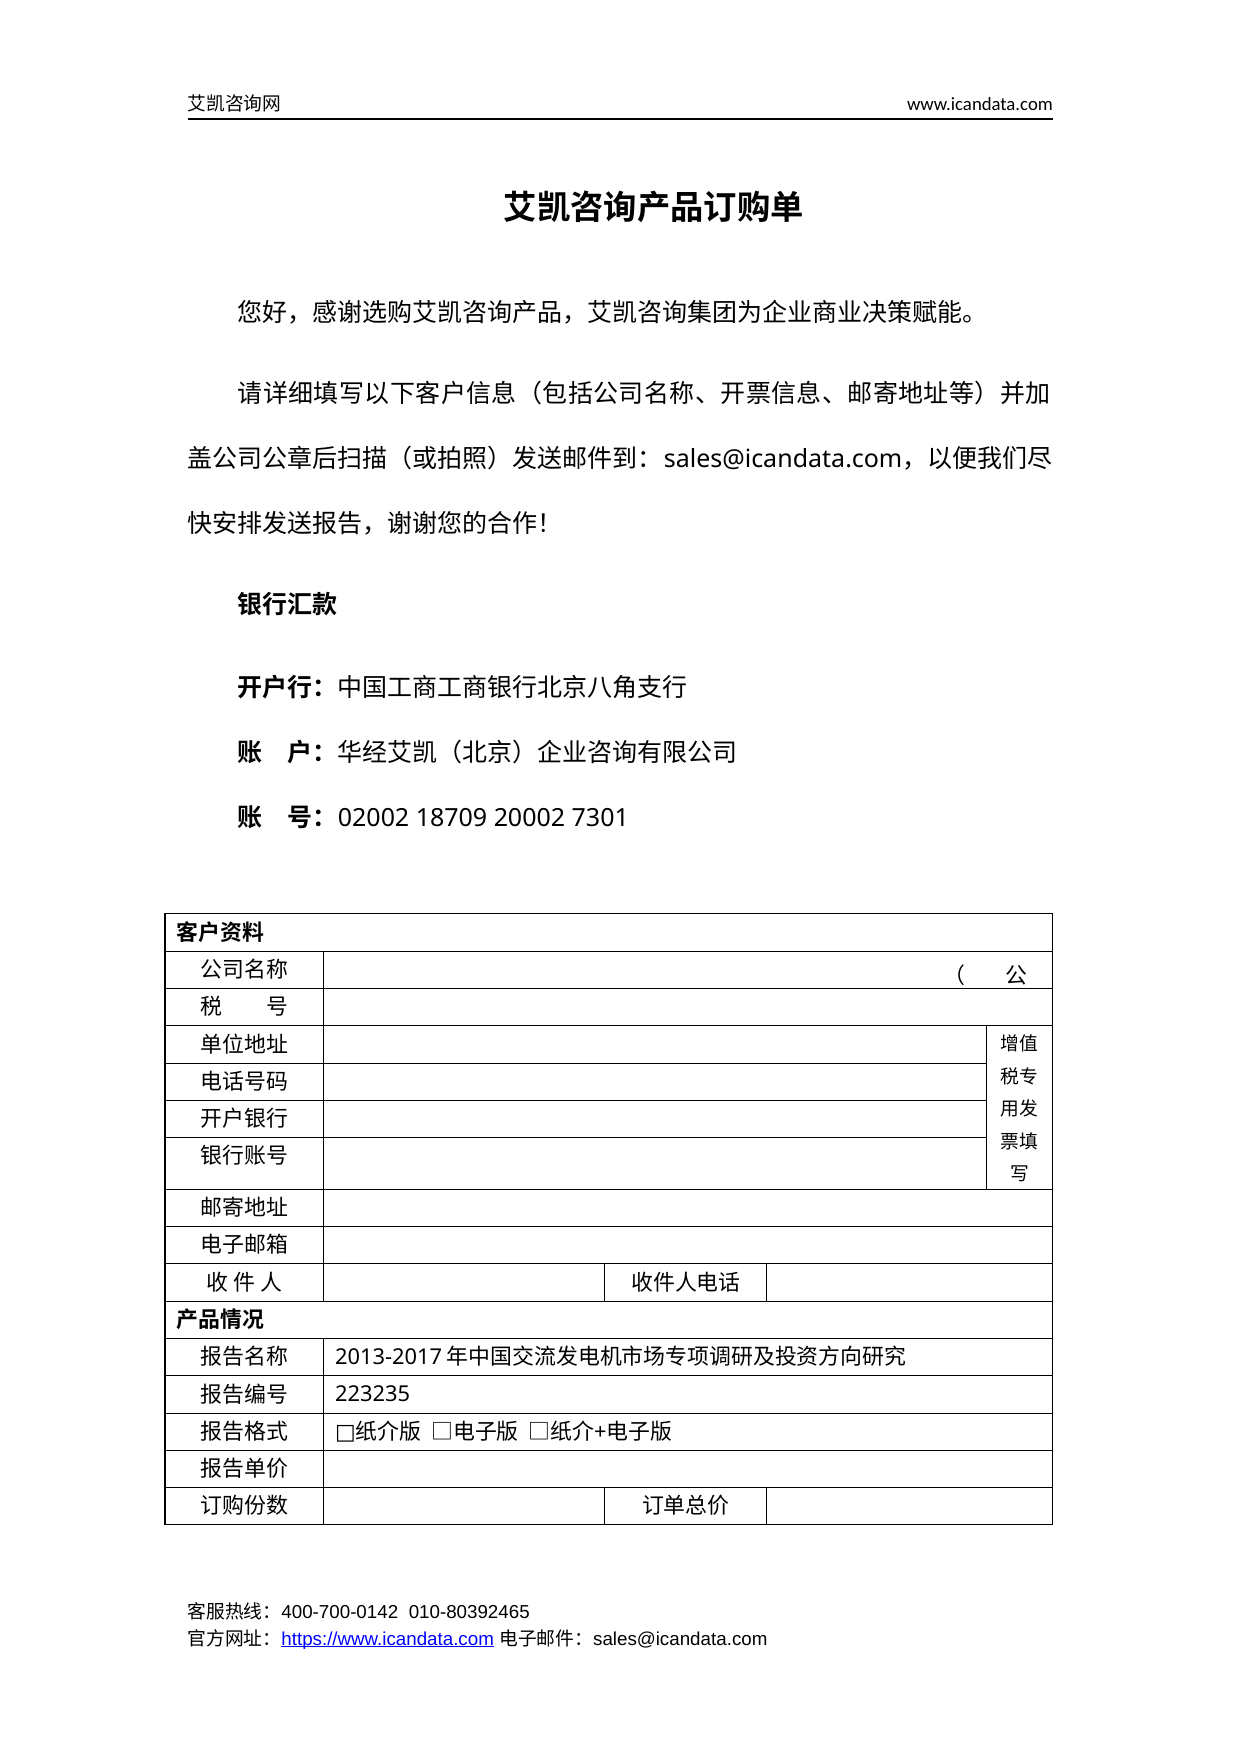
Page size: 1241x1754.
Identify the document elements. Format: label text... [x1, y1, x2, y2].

table_cell [324, 1488, 604, 1524]
table_cell 电子邮箱 [166, 1227, 323, 1263]
text 艾凯咨询产品订购单 [187, 172, 1053, 237]
table_cell 报告名称 [166, 1339, 323, 1375]
table_cell [767, 1488, 1052, 1524]
text 您好，感谢选购艾凯咨询产品，艾凯咨询集团为企业商业决策赋能。 [187, 278, 1053, 343]
table_header 客户资料 [166, 914, 1052, 951]
table_cell 订单总价 [605, 1488, 766, 1524]
table_cell 产品情况 [166, 1302, 1052, 1338]
table_cell [324, 1451, 1052, 1487]
table_cell [324, 1064, 986, 1100]
text 账 户：华经艾凯（北京）企业咨询有限公司 [187, 718, 1053, 783]
table_cell 增值税专用发票填写 [987, 1026, 1052, 1189]
table_cell 公司名称 [166, 952, 323, 988]
table_cell [324, 1227, 1052, 1263]
table_cell 报告编号 [166, 1376, 323, 1412]
table_cell [324, 1138, 986, 1189]
table_cell 报告单价 [166, 1451, 323, 1487]
table_cell 税 号 [166, 989, 323, 1025]
table_cell 收件人电话 [605, 1264, 766, 1301]
table_cell [324, 1101, 986, 1137]
table_cell 报告格式 [166, 1414, 323, 1450]
table_cell [324, 952, 1052, 988]
table_cell 223235 [324, 1376, 1052, 1412]
table_cell 邮寄地址 [166, 1190, 323, 1226]
table_cell [324, 989, 1052, 1025]
table_cell 单位地址 [166, 1026, 323, 1062]
table_cell [324, 1264, 604, 1301]
table_cell 2013-2017年中国交流发电机市场专项调研及投资方向研究 [324, 1339, 1052, 1375]
table_cell [324, 1190, 1052, 1226]
text 开户行：中国工商工商银行北京八角支行 [187, 653, 1053, 718]
table_cell 订购份数 [166, 1488, 323, 1524]
text 银行汇款 [187, 570, 1053, 635]
text 账 号：02002 18709 20002 7301 [187, 783, 1053, 848]
table_cell 电话号码 [166, 1064, 323, 1100]
text 请详细填写以下客户信息（包括公司名称、开票信息、邮寄地址等）并加盖公司公章后扫描（或拍照）发送邮件到：sales@icandata.com，以便我们尽快安排发送报告，谢谢您的合作！ [187, 359, 1053, 554]
table_cell 银行账号 [166, 1138, 323, 1189]
table_cell 开户银行 [166, 1101, 323, 1137]
table_cell 收 件 人 [166, 1264, 323, 1301]
table_cell [324, 1026, 986, 1062]
table_cell [767, 1264, 1052, 1301]
table_cell □纸介版 □电子版 □纸介+电子版 [324, 1414, 1052, 1450]
